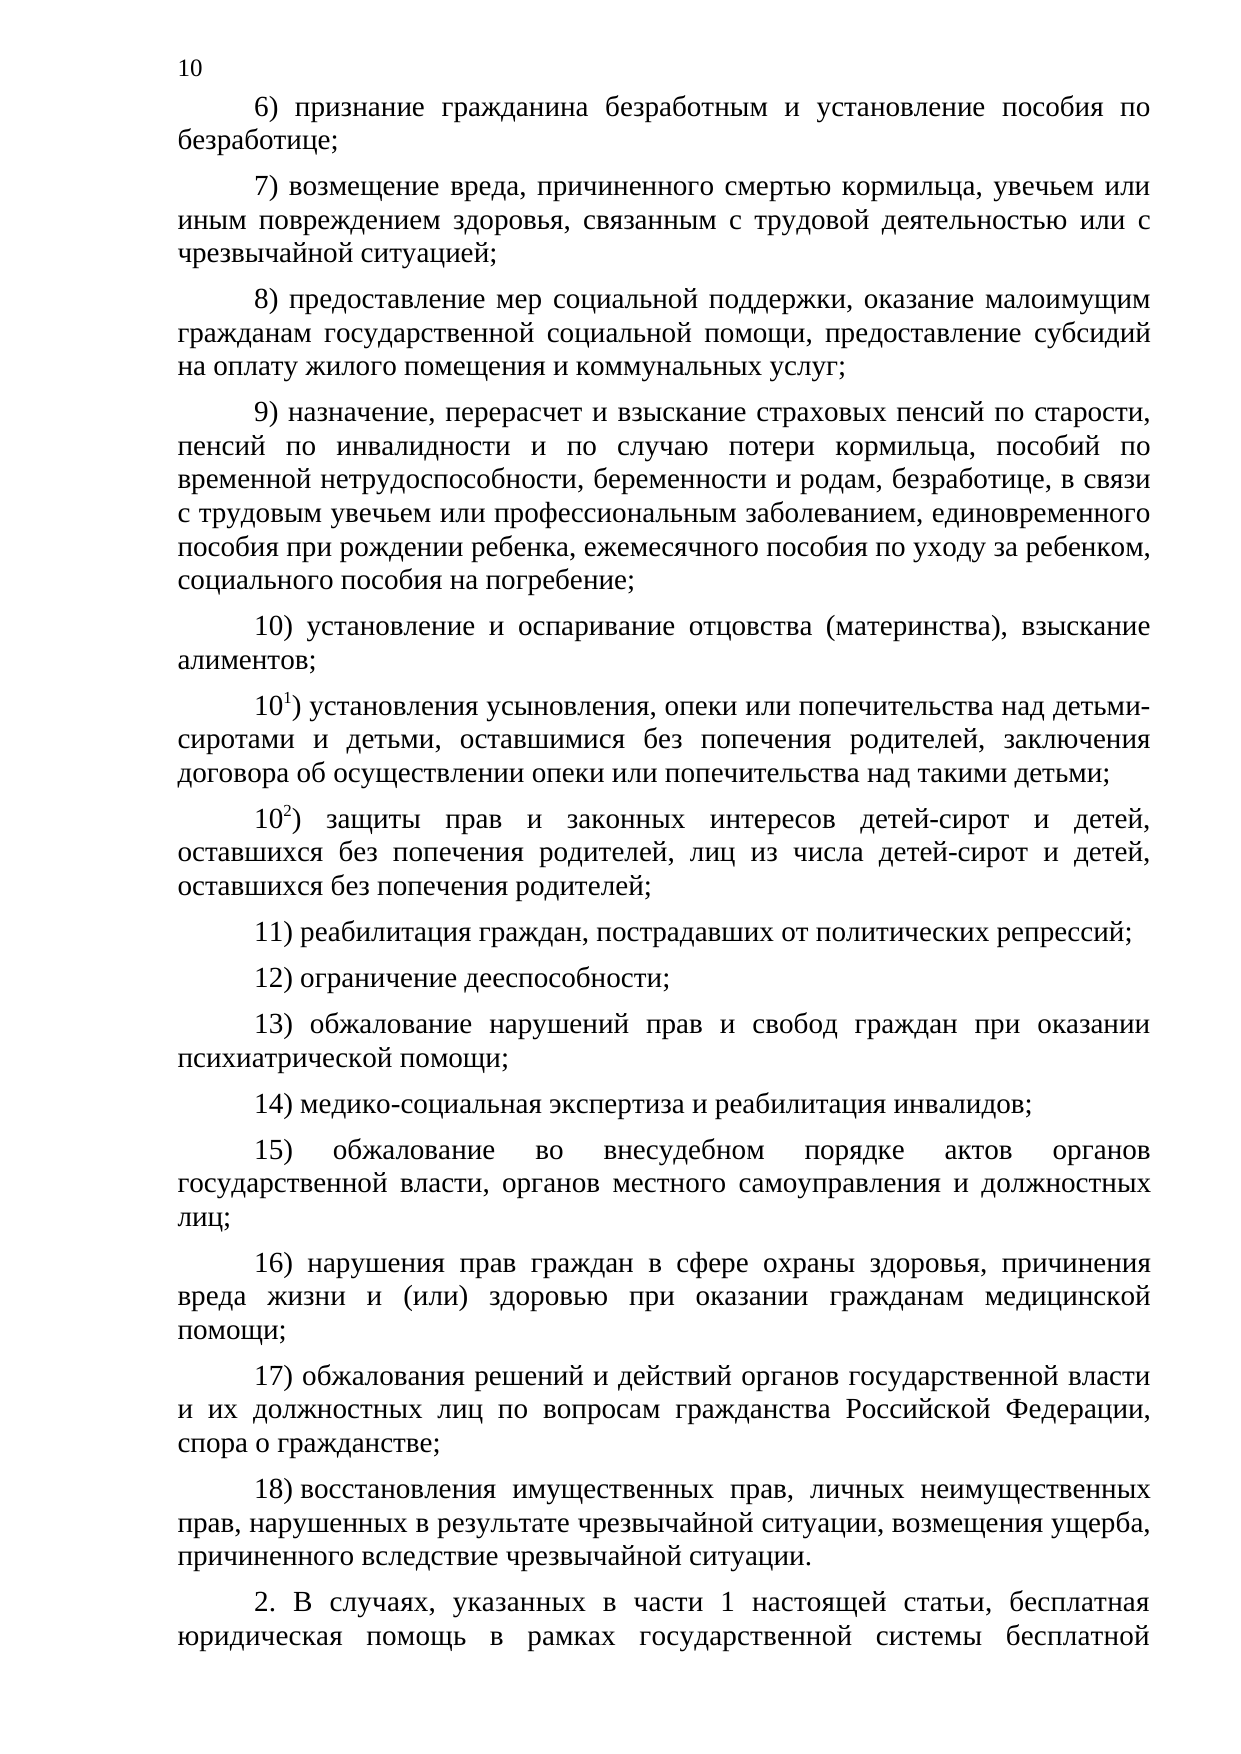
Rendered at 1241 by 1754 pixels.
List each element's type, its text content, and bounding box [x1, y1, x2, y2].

text 16) нарушения прав граждан в сфере охраны здоровья, причинения вреда жизни и (или) здоровью при оказании гражданам медицинской помощи; [177, 1245, 1152, 1346]
text 14) медико-социальная экспертиза и реабилитация инвалидов; [177, 1086, 1152, 1119]
text 6) признание гражданина безработным и установление пособия по безработице; [177, 89, 1152, 156]
text 11) реабилитация граждан, пострадавших от политических репрессий; [177, 914, 1152, 948]
text 101) установления усыновления, опеки или попечительства над детьми-сиротами и детьми, оставшимися без попечения родителей, заключения договора об осуществлении опеки или попечительства над такими детьми; [177, 688, 1152, 788]
text 15) обжалование во внесудебном порядке актов органов государственной власти, органов местного самоуправления и должностных лиц; [177, 1132, 1152, 1232]
text 8) предоставление мер социальной поддержки, оказание малоимущим гражданам государственной социальной помощи, предоставление субсидий на оплату жилого помещения и коммунальных услуг; [177, 281, 1152, 382]
text 7) возмещение вреда, причиненного смертью кормильца, увечьем или иным повреждением здоровья, связанным с трудовой деятельностью или с чрезвычайной ситуацией; [177, 168, 1152, 269]
text 12) ограничение дееспособности; [177, 960, 1152, 994]
text 17) обжалования решений и действий органов государственной власти и их должностных лиц по вопросам гражданства Российской Федерации, спора о гражданстве; [177, 1358, 1152, 1459]
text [177, 1584, 1152, 1651]
text 13) обжалование нарушений прав и свобод граждан при оказании психиатрической помощи; [177, 1006, 1152, 1073]
text 102) защиты прав и законных интересов детей-сирот и детей, оставшихся без попечения родителей, лиц из числа детей-сирот и детей, оставшихся без попечения родителей; [177, 801, 1152, 902]
text 18) восстановления имущественных прав, личных неимущественных прав, нарушенных в результате чрезвычайной ситуации, возмещения ущерба, причиненного вследствие чрезвычайной ситуации. [177, 1471, 1152, 1572]
text 10) установление и оспаривание отцовства (материнства), взыскание алиментов; [177, 608, 1152, 675]
text 9) назначение, перерасчет и взыскание страховых пенсий по старости, пенсий по инвалидности и по случаю потери кормильца, пособий по временной нетрудоспособности, беременности и родам, безработице, в связи с трудовым увечьем или профессиональным заболеванием, единовременного пособия при рождении ребенка, ежемесячного пособия по уходу за ребенком, социального пособия на погребение; [177, 394, 1152, 596]
